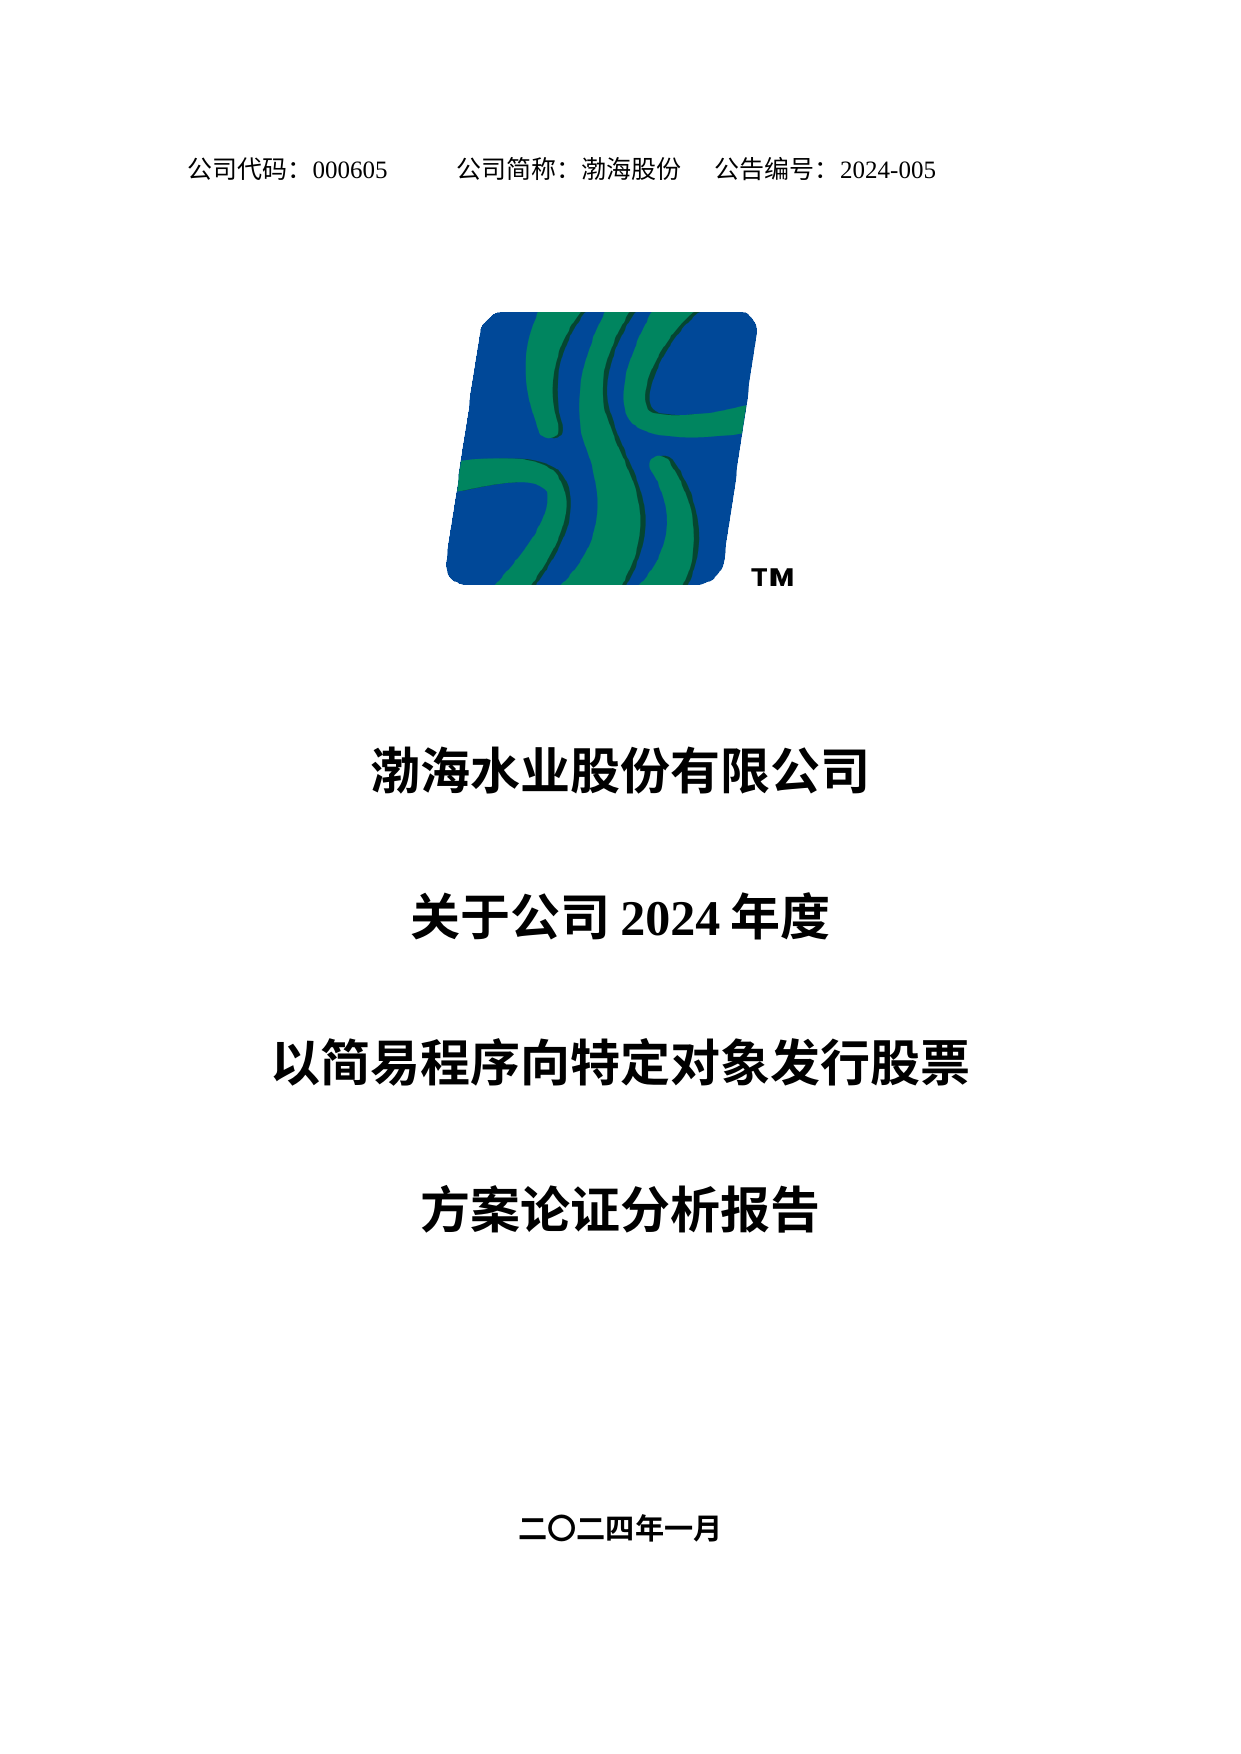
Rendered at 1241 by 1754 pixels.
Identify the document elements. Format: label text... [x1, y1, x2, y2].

text 二〇二四年一月 [187, 1506, 1053, 1548]
text 以简易程序向特定对象发行股票 [187, 1024, 1053, 1096]
text 渤海水业股份有限公司 [187, 731, 1053, 803]
picture [425, 290, 815, 604]
text 公司代码：000605 公司简称：渤海股份 公告编号：2024-005 [187, 150, 1053, 186]
text 方案论证分析报告 [187, 1170, 1053, 1242]
text 关于公司2024年度 [187, 877, 1053, 950]
